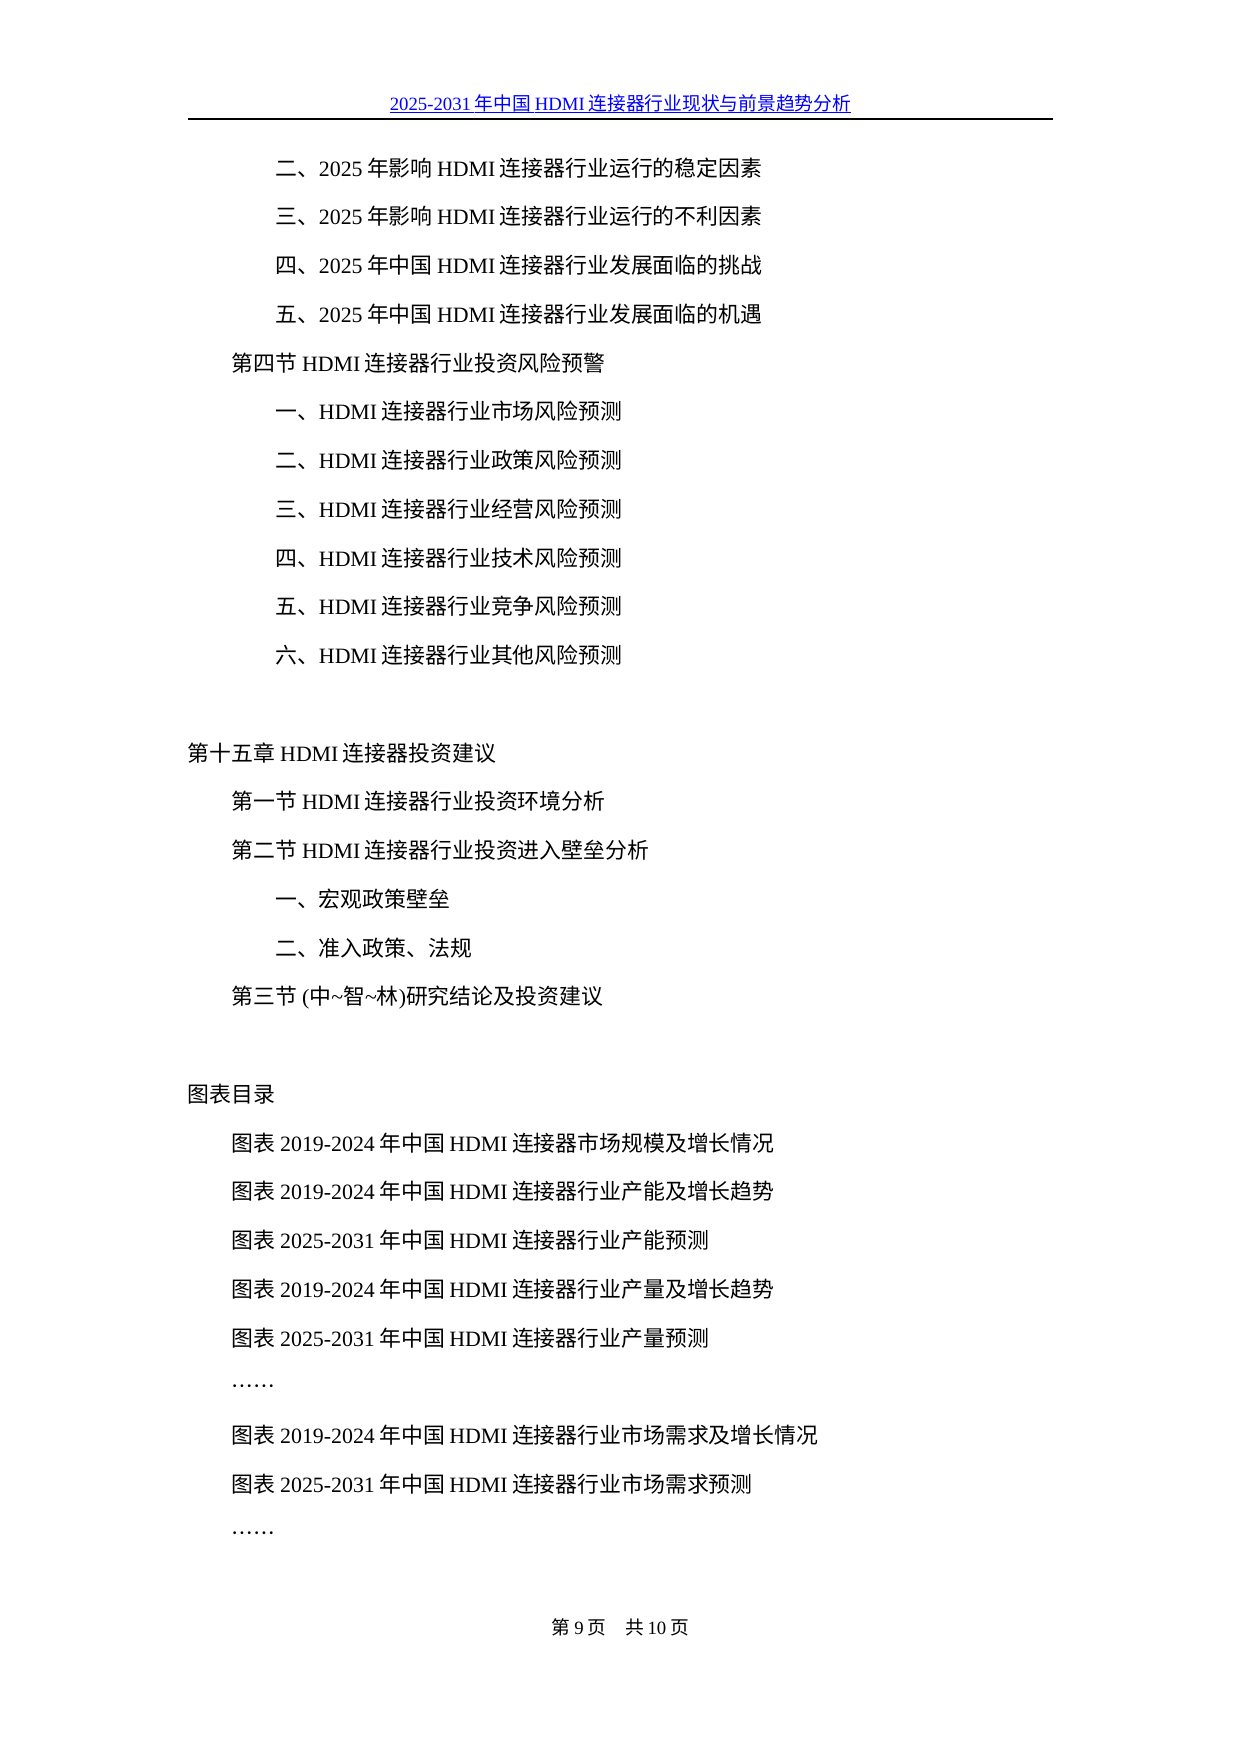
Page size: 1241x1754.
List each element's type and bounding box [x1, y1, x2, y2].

text [187, 150, 1053, 1548]
